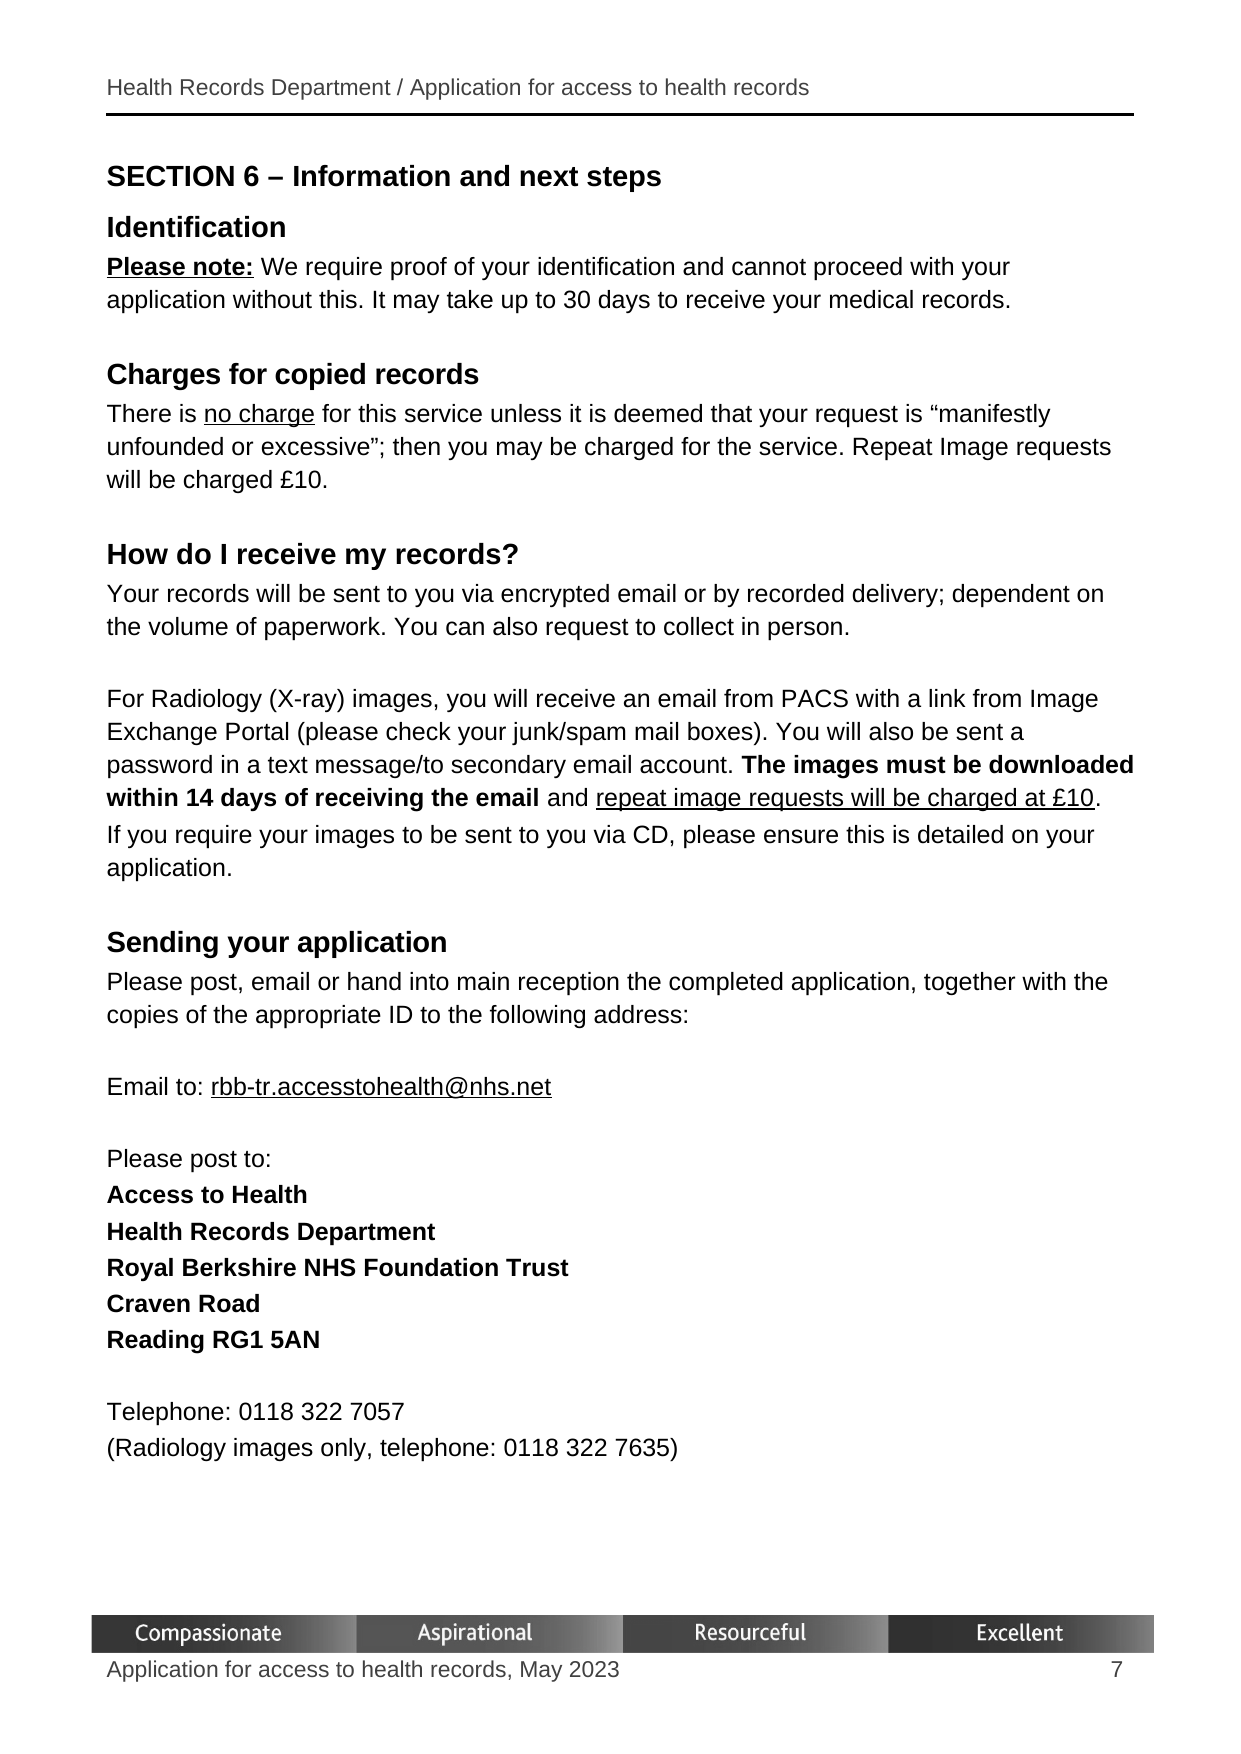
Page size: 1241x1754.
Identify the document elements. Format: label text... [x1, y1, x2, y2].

text Charges for copied records [106, 357, 1138, 391]
text Please note: We require proof of your identification and cannot proceed with your application without this. It may take up to 30 days to receive your medical records. [106, 252, 1138, 314]
text Please post to: [106, 1144, 1138, 1173]
text How do I receive my records? [106, 537, 1138, 571]
text Your records will be sent to you via encrypted email or by recorded delivery; dependent on the volume of paperwork. You can also request to collect in person. [106, 579, 1138, 641]
text Health Records Department [106, 1216, 1138, 1245]
text Please post, email or hand into main reception the completed application, together with the copies of the appropriate ID to the following address: [106, 967, 1138, 1028]
text Telephone: 0118 322 7057 [106, 1397, 1138, 1426]
text Access to Health [106, 1180, 1138, 1209]
text Royal Berkshire NHS Foundation Trust [106, 1253, 1138, 1281]
subtitle SECTION 6 – Information and next steps [106, 159, 1137, 193]
text Sending your application [106, 925, 1138, 958]
subtitle Identification [106, 210, 1138, 244]
text Email to: rbb-tr.accesstohealth@nhs.net [106, 1072, 1138, 1101]
text For Radiology (X-ray) images, you will receive an email from PACS with a link from Image Exchange Portal (please check your junk/spam mail boxes). You will also be sent a password in a text message/to secondary email account. The images must be downloaded within 14 days of receiving the email and repeat image requests will be charged at £10. [106, 684, 1138, 812]
text (Radiology images only, telephone: 0118 322 7635) [106, 1433, 1138, 1462]
text If you require your images to be sent to you via CD, please ensure this is detailed on your application. [106, 819, 1138, 881]
text There is no charge for this service unless it is deemed that your request is “manifestly unfounded or excessive”; then you may be charged for the service. Repeat Image requests will be charged £10. [106, 399, 1138, 494]
text Craven Road [106, 1289, 1138, 1317]
text Reading RG1 5AN [106, 1325, 1138, 1354]
